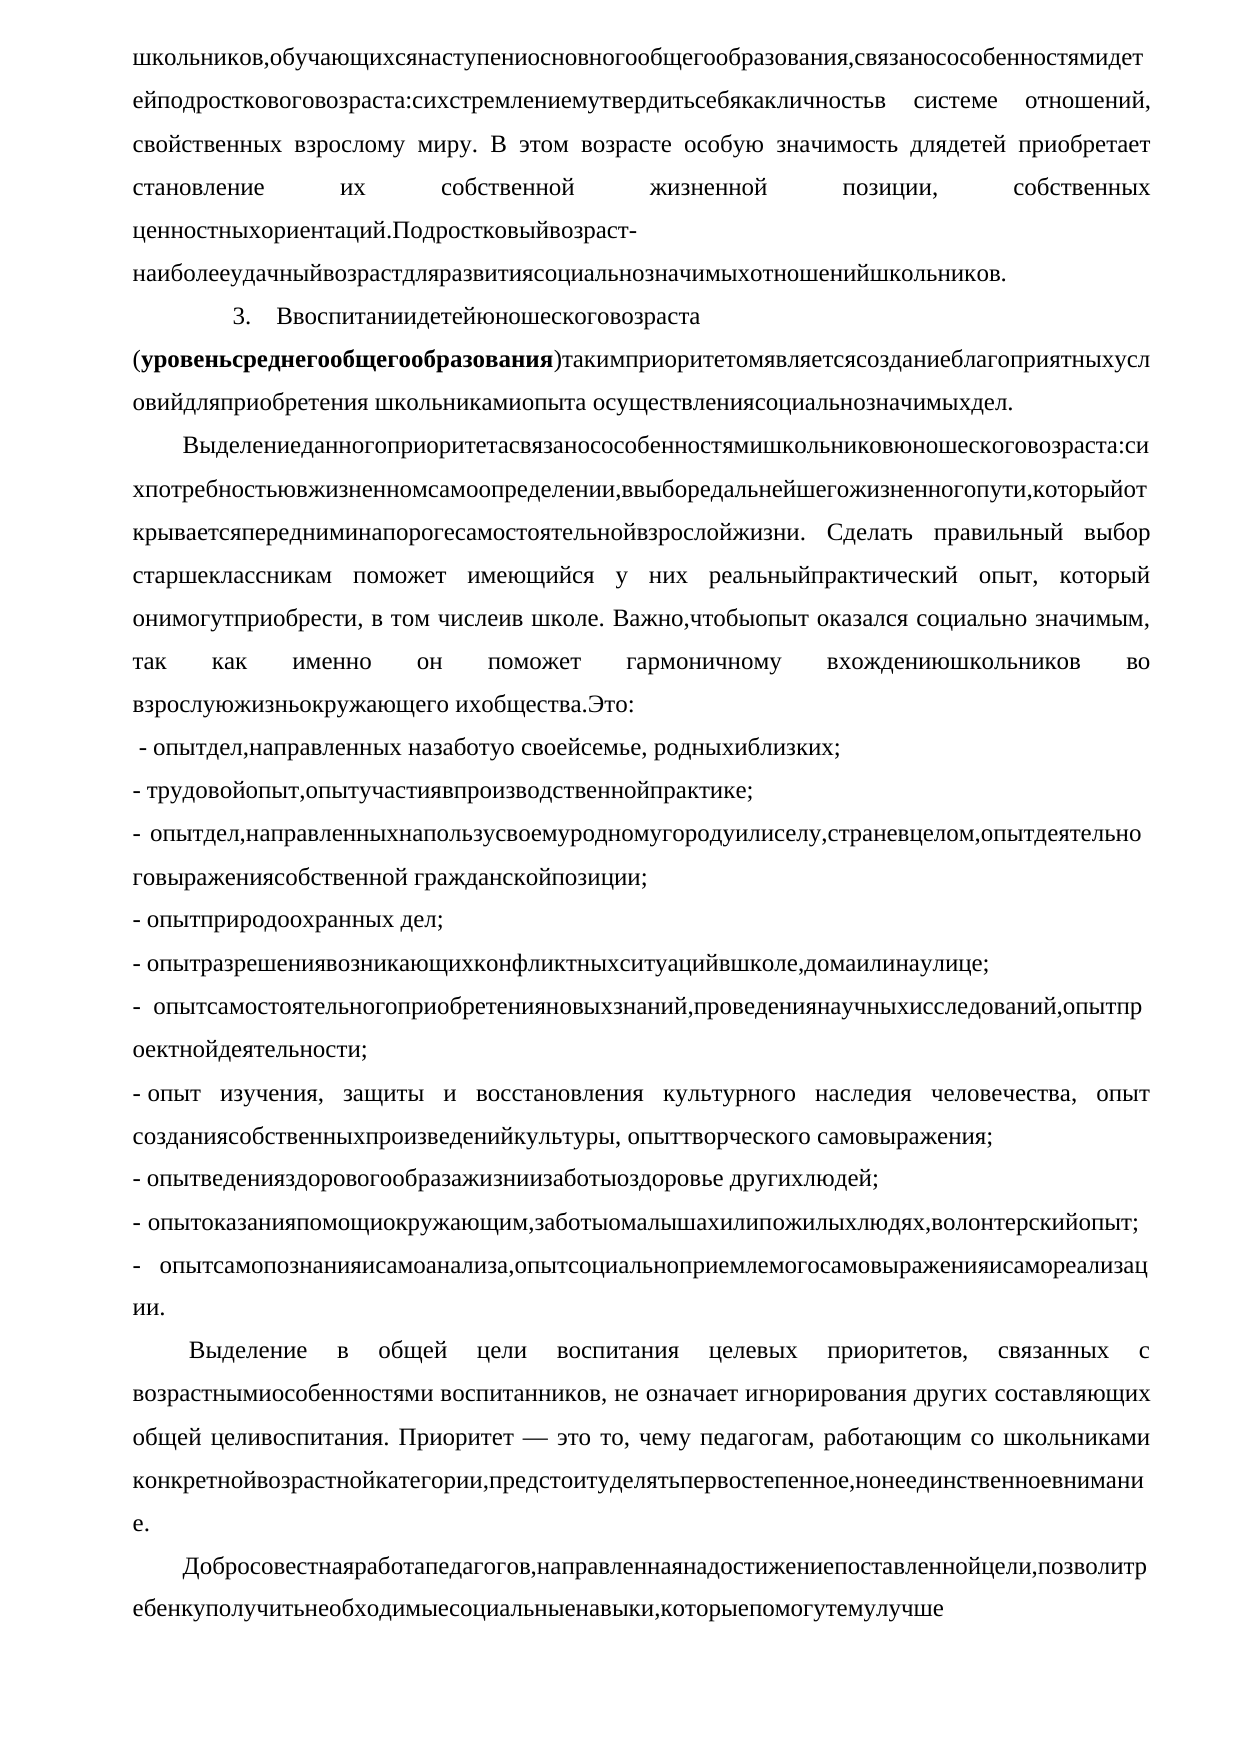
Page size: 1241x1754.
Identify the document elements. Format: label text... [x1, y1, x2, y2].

list опытоказанияпомощиокружающим,заботыомалышахилипожилыхлюдях,волонтерскийопыт; [132, 1207, 1151, 1235]
list опытведенияздоровогообразажизниизаботыоздоровье другихлюдей; [132, 1164, 1182, 1192]
list опытприродоохранных дел; [132, 905, 1182, 933]
list опытдел,направленных назаботуо своейсемье, родныхиблизких; [139, 732, 1182, 761]
list опытразрешениявозникающихконфликтныхситуацийвшколе,домаилинаулице; [132, 948, 1182, 977]
list опытсамостоятельногоприобретенияновыхзнаний,проведениянаучныхисследований,опытпроектнойдеятельности; [132, 991, 1151, 1063]
text Добросовестнаяработапедагогов,направленнаянадостижениепоставленнойцели,позволитребенкуполучитьнеобходимыесоциальныенавыки,которыепомогутемулучше [132, 1551, 1151, 1622]
text Выделение в общей цели воспитания целевых приоритетов, связанных с возрастнымиособенностями воспитанников, не означает игнорирования других составляющих общей целивоспитания. Приоритет — это то, чему педагогам, работающим со школьниками конкретнойвозрастнойкатегории,предстоитуделятьпервостепенное,нонеединственноевнимание. [132, 1335, 1151, 1537]
list Ввоспитаниидетейюношескоговозраста(уровеньсреднегообщегообразования)такимприоритетомявляетсясозданиеблагоприятныхусловийдляприобретения школьникамиопыта осуществлениясоциальнозначимыхдел. [132, 301, 1152, 416]
list опытсамопознанияисамоанализа,опытсоциальноприемлемогосамовыраженияисамореализации. [132, 1250, 1152, 1321]
text школьников,обучающихсянаступениосновногообщегообразования,связаносособенностямидетейподростковоговозраста:сихстремлениемутвердитьсебякакличностьв системе отношений, свойственных взрослому миру. В этом возрасте особую значимость длядетей приобретает становление их собственной жизненной позиции, собственных ценностныхориентаций.Подростковыйвозраст-наиболееудачныйвозрастдляразвитиясоциальнозначимыхотношенийшкольников. [132, 42, 1151, 287]
list трудовойопыт,опытучастиявпроизводственнойпрактике; [132, 776, 1182, 804]
list опытдел,направленныхнапользусвоемуродномугородуилиселу,страневцелом,опытдеятельноговыражениясобственной гражданскойпозиции; [132, 818, 1151, 891]
list опыт изучения, защиты и восстановления культурного наследия человечества, опыт созданиясобственныхпроизведенийкультуры, опыттворческого самовыражения; [132, 1078, 1151, 1150]
text Выделениеданногоприоритетасвязаносособенностямишкольниковюношескоговозраста:сихпотребностьювжизненномсамоопределении,ввыборедальнейшегожизненногопути,которыйоткрываетсяпередниминапорогесамостоятельнойвзрослойжизни. Сделать правильный выбор старшеклассникам поможет имеющийся у них реальныйпрактический опыт, который онимогутприобрести, в том числеив школе. Важно,чтобыопыт оказался социально значимым, так как именно он поможет гармоничному вхождениюшкольников во взрослуюжизньокружающего ихобщества.Это: [132, 431, 1151, 718]
